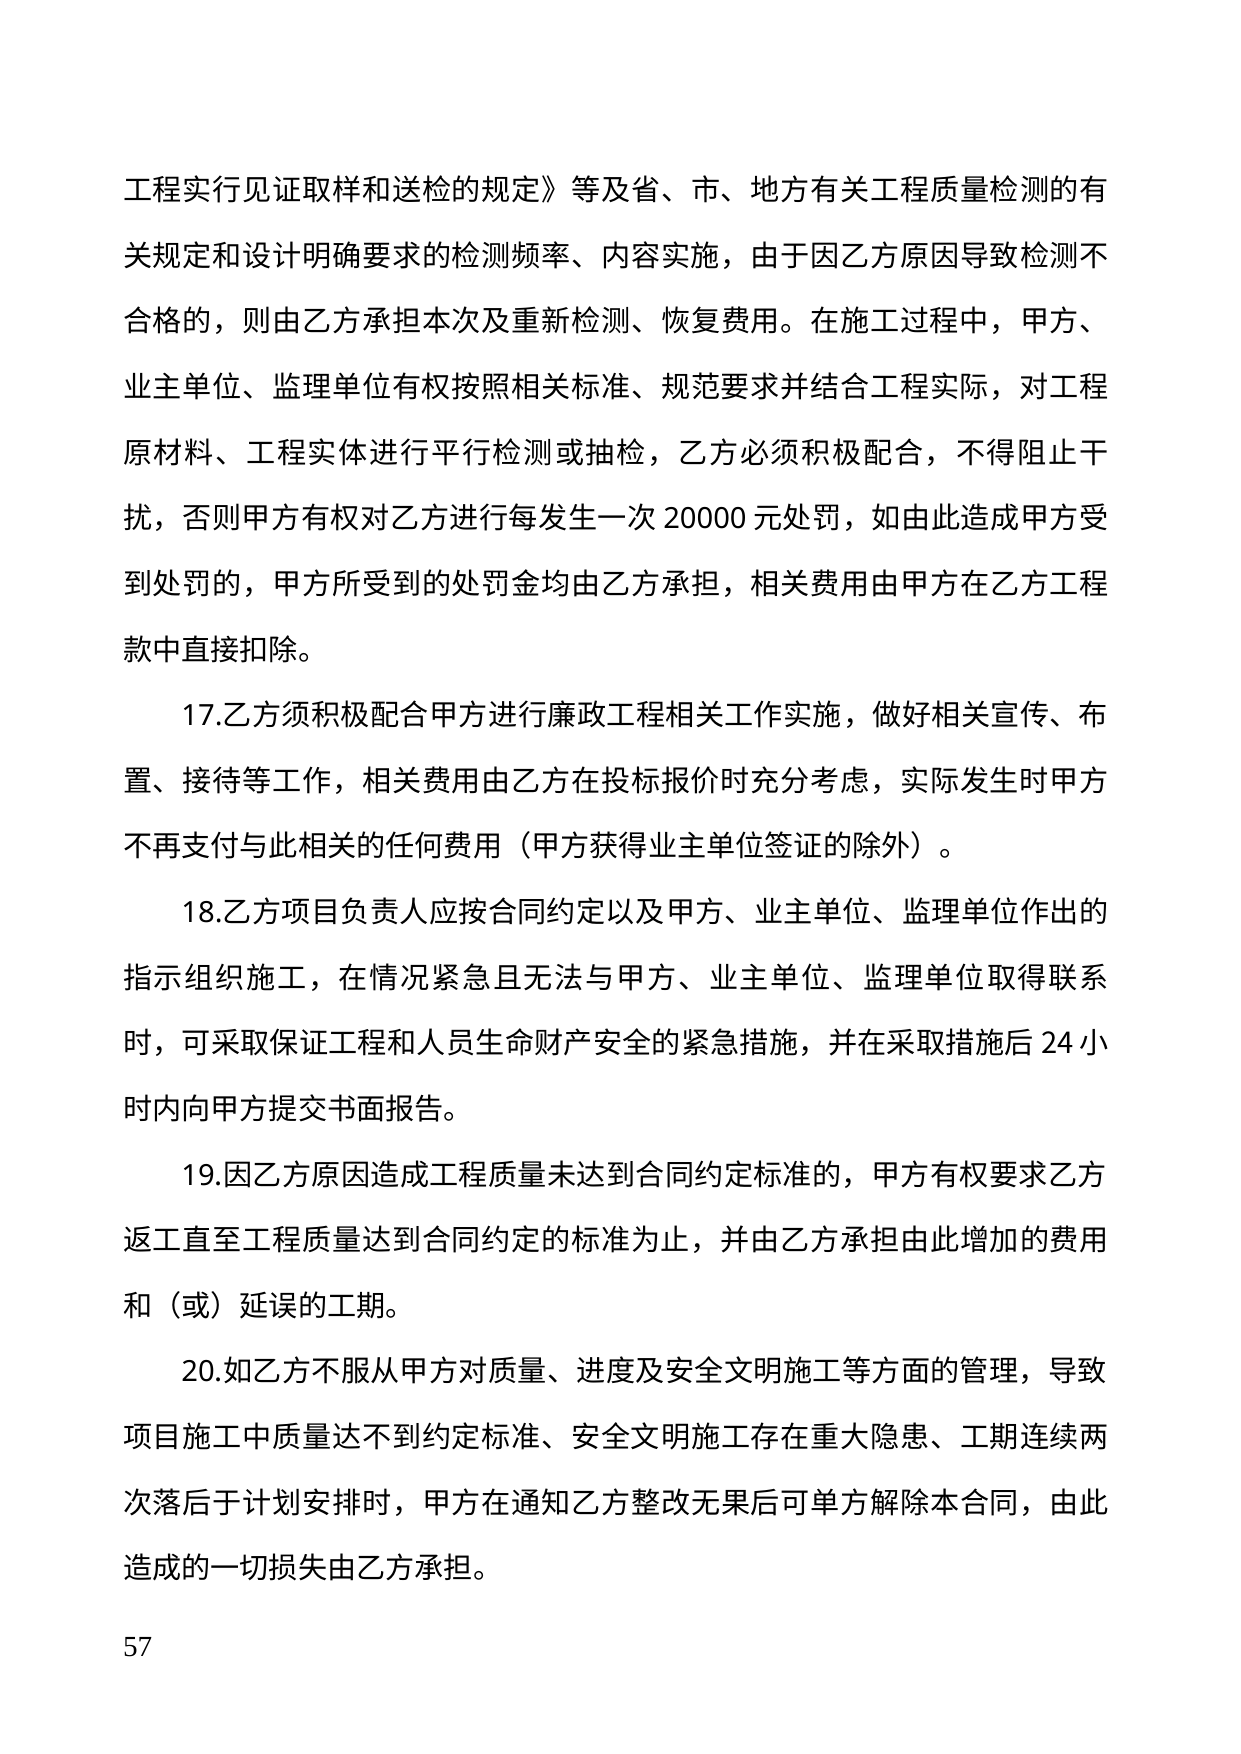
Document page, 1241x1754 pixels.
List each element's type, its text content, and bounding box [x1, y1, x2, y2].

text 17.乙方须积极配合甲方进行廉政工程相关工作实施，做好相关宣传、布置、接待等工作，相关费用由乙方在投标报价时充分考虑，实际发生时甲方不再支付与此相关的任何费用（甲方获得业主单位签证的除外）。 [123, 680, 1108, 877]
text 18.乙方项目负责人应按合同约定以及甲方、业主单位、监理单位作出的指示组织施工，在情况紧急且无法与甲方、业主单位、监理单位取得联系时，可采取保证工程和人员生命财产安全的紧急措施，并在采取措施后24小时内向甲方提交书面报告。 [123, 877, 1108, 1139]
text 20.如乙方不服从甲方对质量、进度及安全文明施工等方面的管理，导致项目施工中质量达不到约定标准、安全文明施工存在重大隐患、工期连续两次落后于计划安排时，甲方在通知乙方整改无果后可单方解除本合同，由此造成的一切损失由乙方承担。 [123, 1336, 1108, 1599]
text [123, 155, 1108, 680]
text 19.因乙方原因造成工程质量未达到合同约定标准的，甲方有权要求乙方返工直至工程质量达到合同约定的标准为止，并由乙方承担由此增加的费用和（或）延误的工期。 [123, 1139, 1108, 1336]
